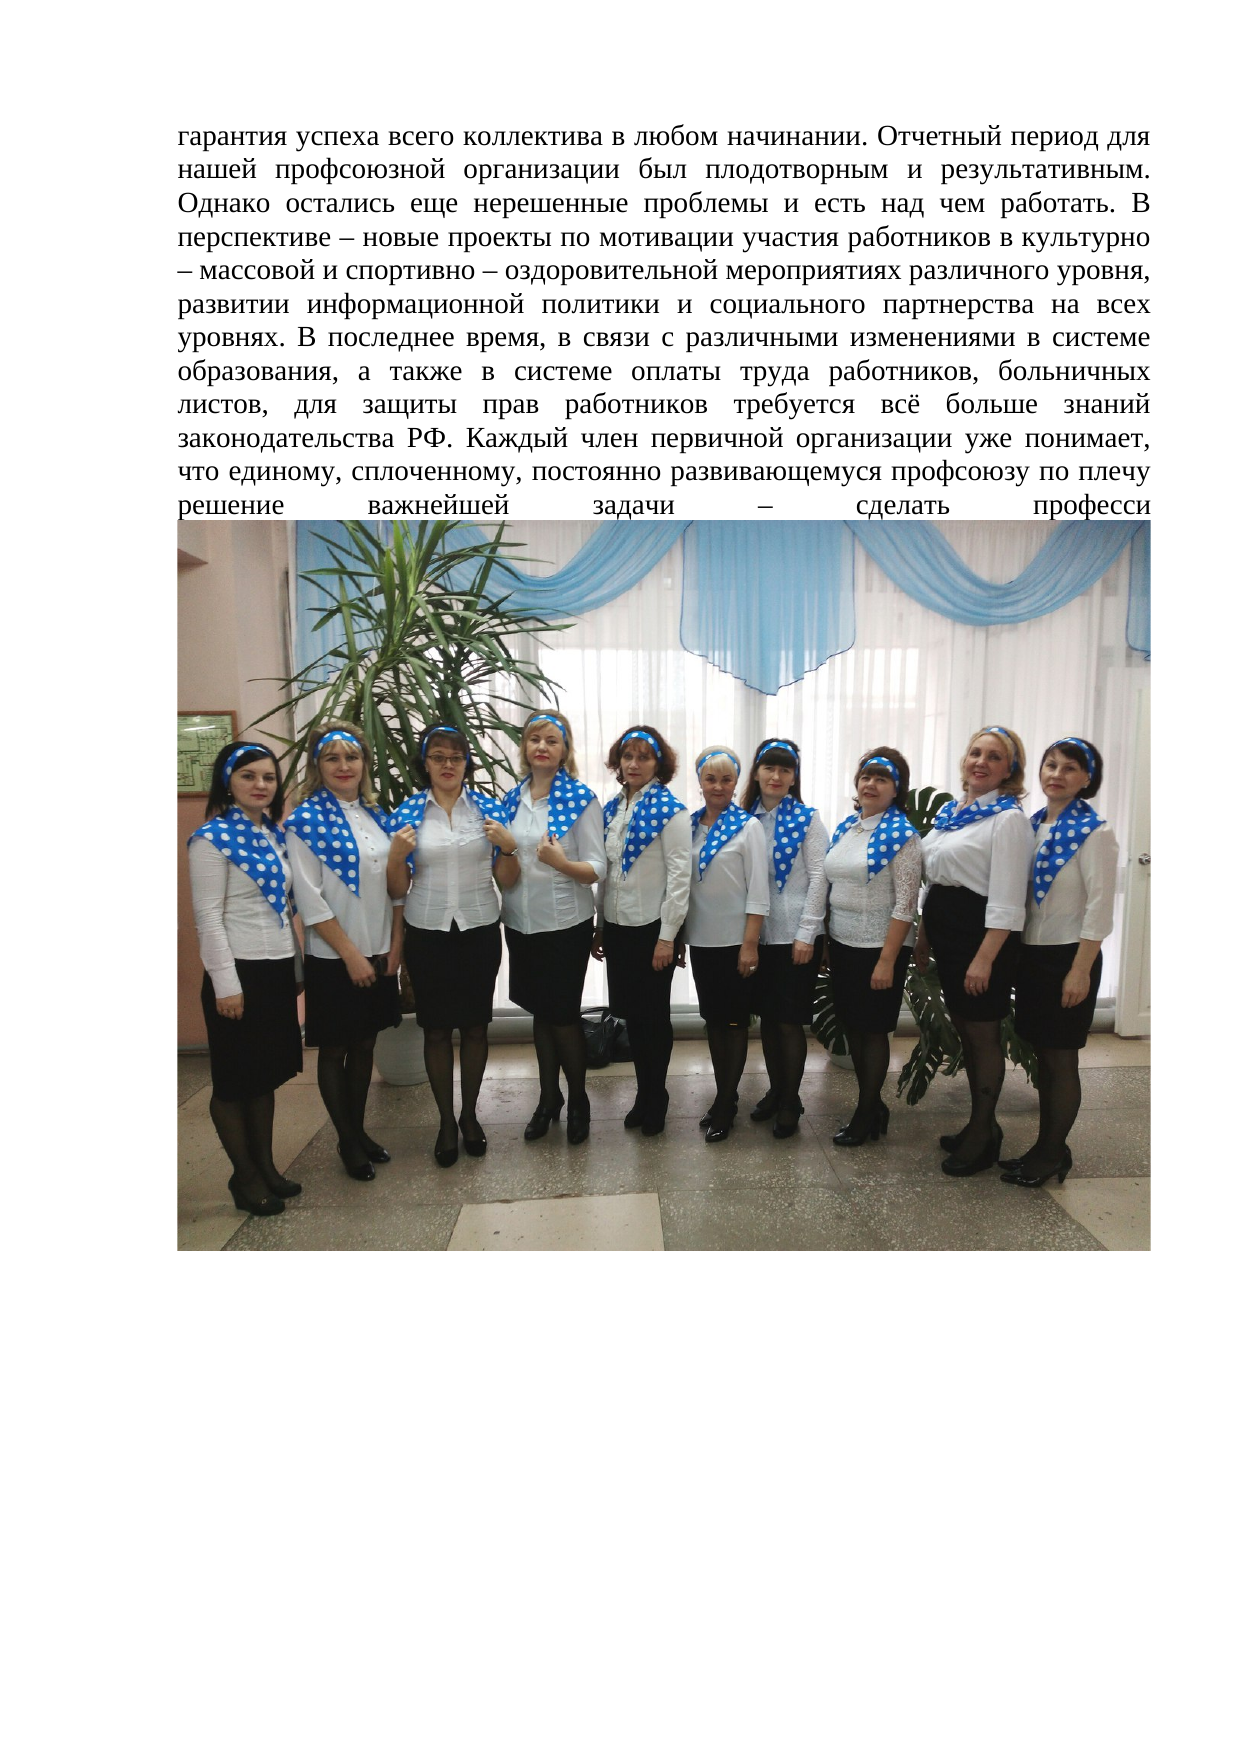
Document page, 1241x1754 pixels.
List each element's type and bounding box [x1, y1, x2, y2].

text [177, 118, 1152, 1250]
picture [177, 520, 1151, 1251]
